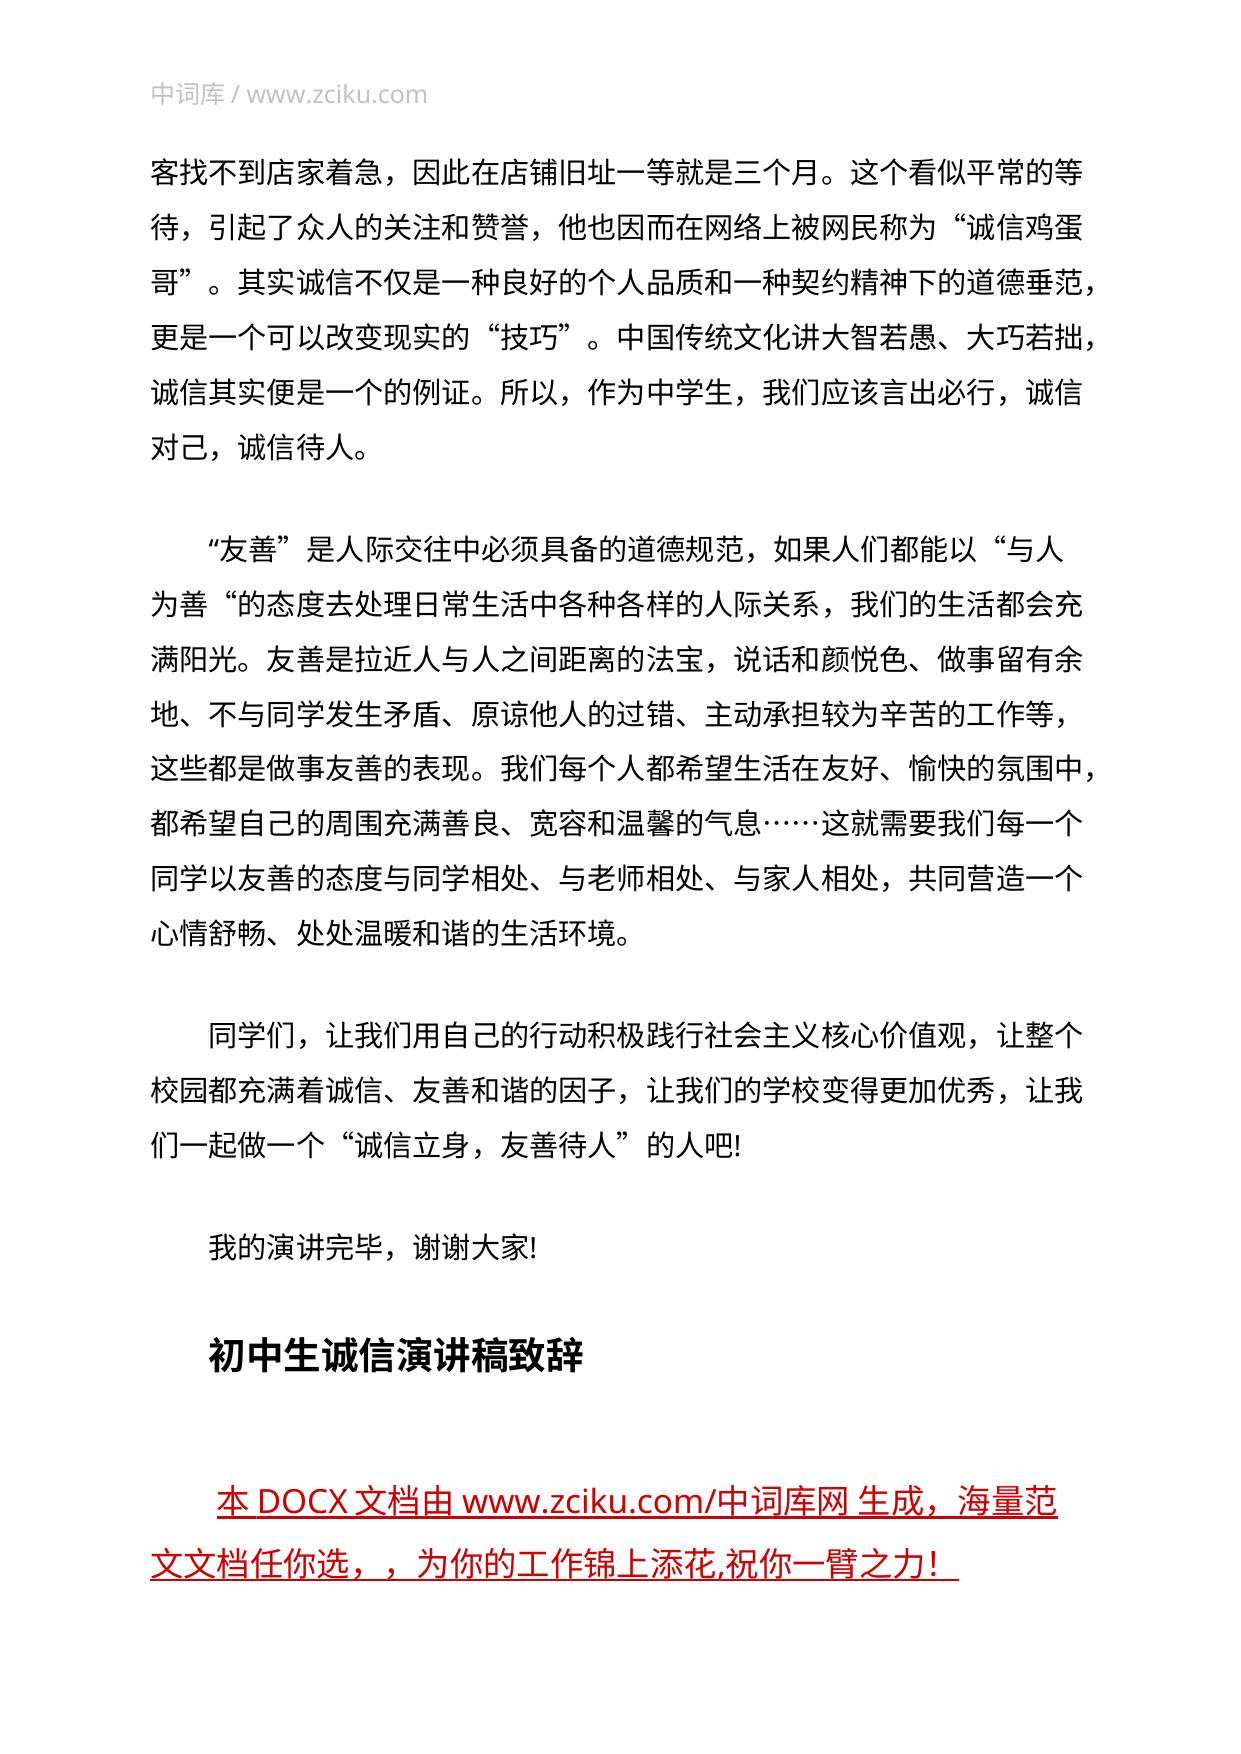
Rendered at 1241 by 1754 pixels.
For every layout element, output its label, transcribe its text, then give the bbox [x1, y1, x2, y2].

text 初中生诚信演讲稿致辞 [150, 1326, 1090, 1380]
text 本DOCX文档由 www.zciku.com/中词库网 生成，海量范文文档任你选，，为你的工作锦上添花,祝你一臂之力！ [150, 1475, 1090, 1586]
text 同学们，让我们用自己的行动积极践行社会主义核心价值观，让整个校园都充满着诚信、友善和谐的因子，让我们的学校变得更加优秀，让我们一起做一个“诚信立身，友善待人”的人吧! [150, 1012, 1090, 1164]
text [150, 150, 1090, 467]
text 我的演讲完毕，谢谢大家! [150, 1224, 1090, 1267]
text “友善”是人际交往中必须具备的道德规范，如果人们都能以“与人为善“的态度去处理日常生活中各种各样的人际关系，我们的生活都会充满阳光。友善是拉近人与人之间距离的法宝，说话和颜悦色、做事留有余地、不与同学发生矛盾、原谅他人的过错、主动承担较为辛苦的工作等，这些都是做事友善的表现。我们每个人都希望生活在友好、愉快的氛围中，都希望自己的周围充满善良、宽容和温馨的气息……这就需要我们每一个同学以友善的态度与同学相处、与老师相处、与家人相处，共同营造一个心情舒畅、处处温暖和谐的生活环境。 [150, 526, 1090, 953]
